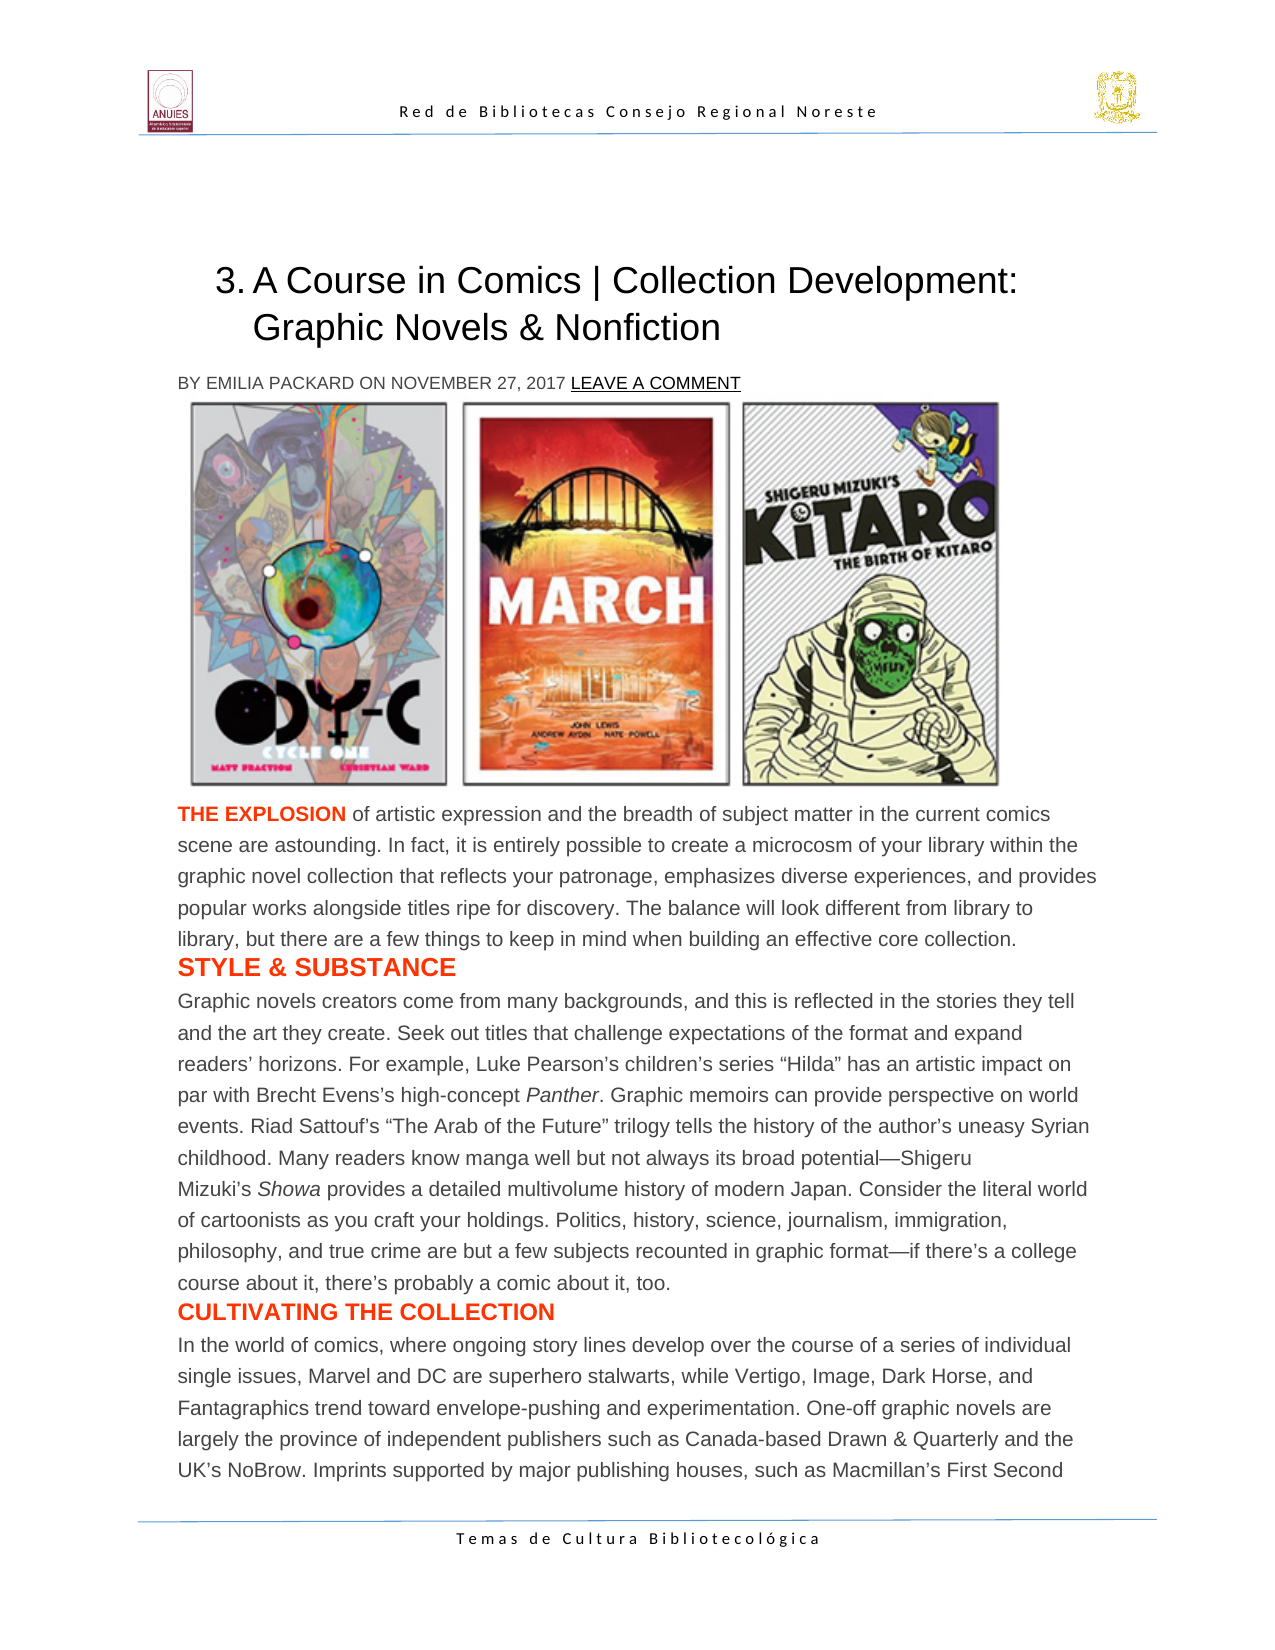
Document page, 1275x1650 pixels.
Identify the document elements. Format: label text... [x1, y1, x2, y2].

text BY EMILIA PACKARD ON NOVEMBER 27, 2017 LEAVE A COMMENT [177, 356, 1098, 393]
subtitle A Course in Comics | Collection Development: Graphic Novels & Nonfiction [215, 254, 1098, 348]
text STYLE & SUBSTANCE [177, 951, 1098, 982]
picture [138, 69, 202, 133]
text Graphic novels creators come from many backgrounds, and this is reflected in the stories they tell and the art they create. Seek out titles that challenge expectations of the format and expand readers’ horizons. For example, Luke Pearson’s children’s series “Hilda” has an artistic impact on par with Brecht Evens’s high-concept Panther. Graphic memoirs can provide perspective on world events. Riad Sattouf’s “The Arab of the Future” trilogy tells the history of the author’s uneasy Syrian childhood. Many readers know manga well but not always its broad potential—Shigeru Mizuki’s Showa provides a detailed multivolume history of modern Japan. Consider the literal world of cartoonists as you craft your holdings. Politics, history, science, journalism, immigration, philosophy, and true crime are but a few subjects recounted in graphic format—if there’s a college course about it, there’s probably a comic about it, too. [177, 982, 1098, 1294]
text THE EXPLOSION of artistic expression and the breadth of subject matter in the current comics scene are astounding. In fact, it is entirely possible to create a microcosm of your library within the graphic novel collection that reflects your patronage, emphasizes diverse experiences, and provides popular works alongside titles ripe for discovery. The balance will look different from library to library, but there are a few things to keep in mind when building an effective core collection. [177, 794, 1098, 951]
text CULTIVATING THE COLLECTION [177, 1294, 1098, 1326]
picture [183, 393, 1004, 791]
picture [1092, 69, 1141, 125]
